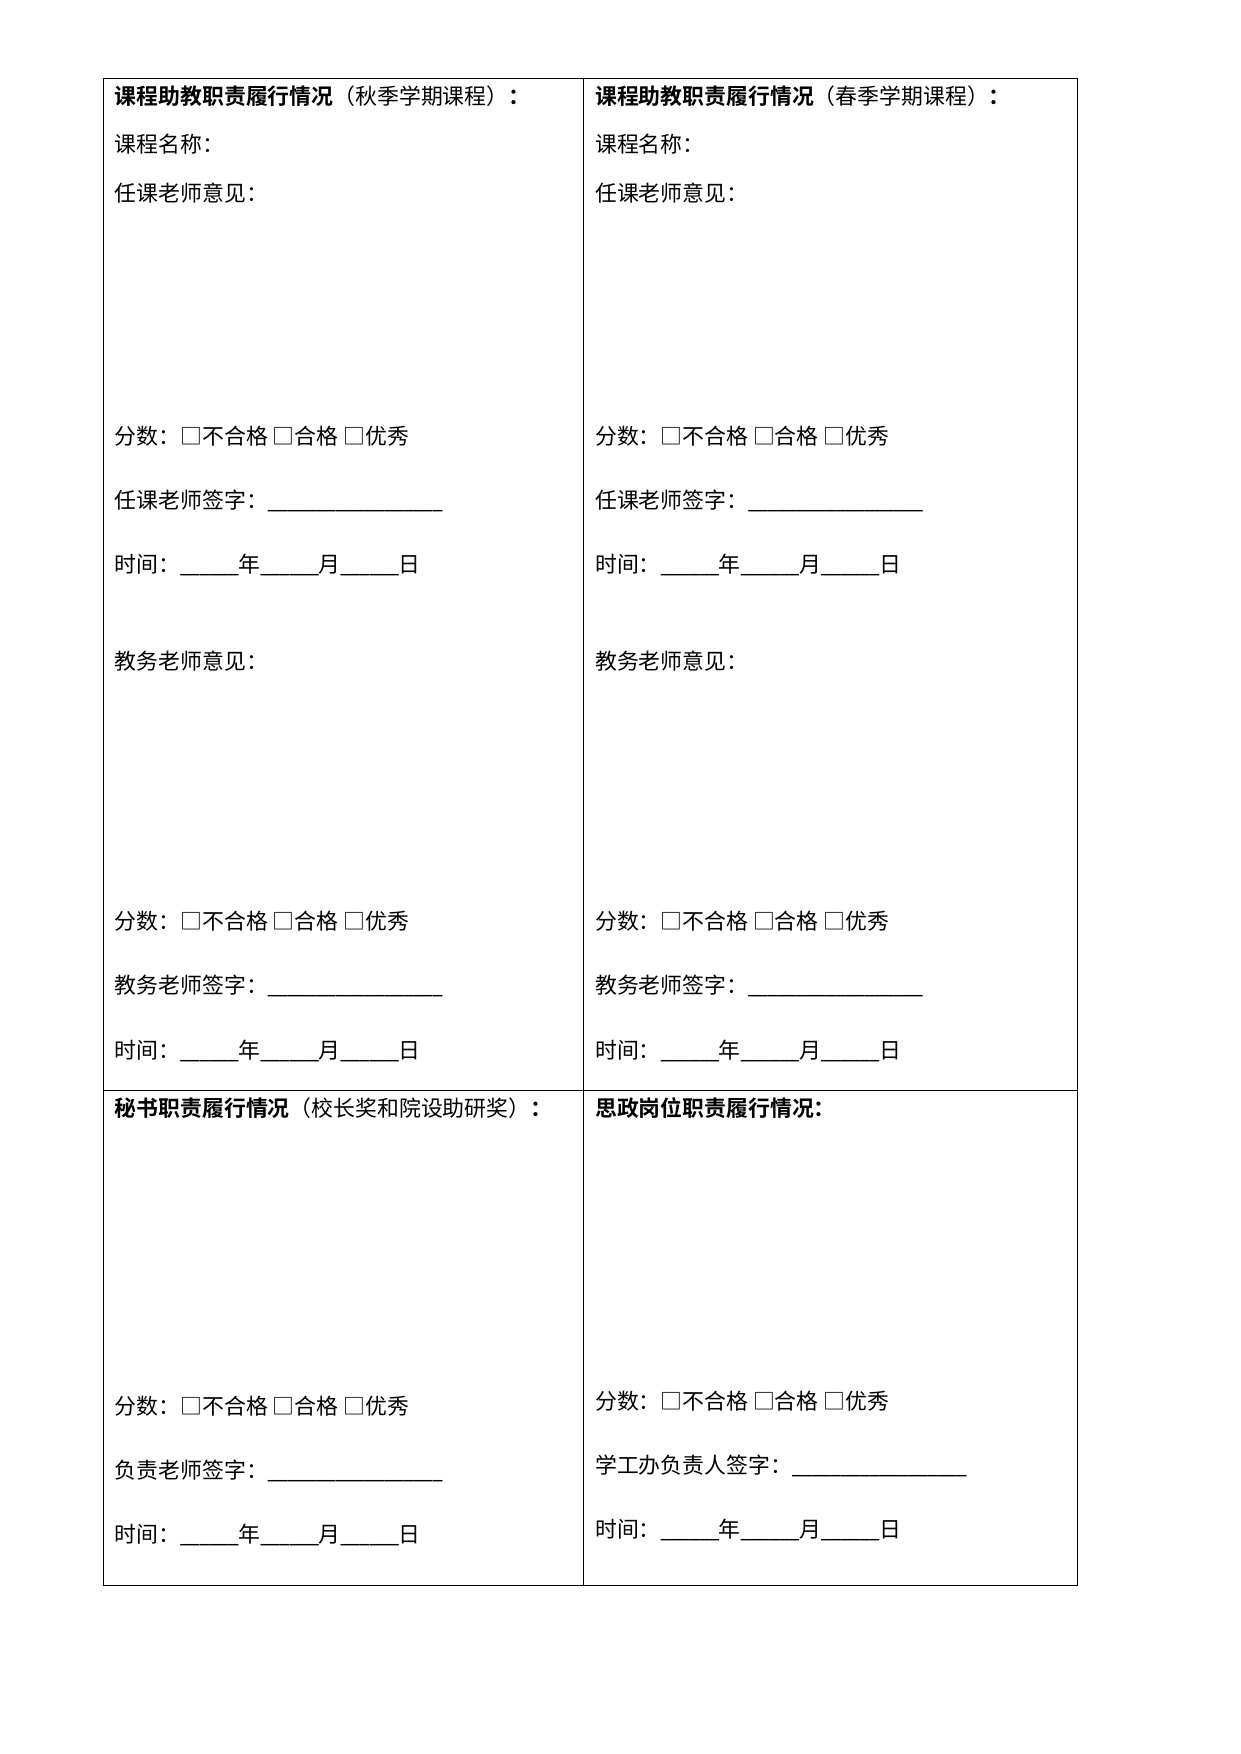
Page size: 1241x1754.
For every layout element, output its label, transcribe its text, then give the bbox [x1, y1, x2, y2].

table_cell 课程助教职责履行情况（秋季学期课程）： 课程名称： 任课老师意见： 分数：□不合格 □合格 □优秀 任课老师签字：__________________ 时间：______年______月______日 教务老师意见： 分数：□不合格 □合格 □优秀 教务老师签字：__________________ 时间：______年______月______日 [104, 79, 583, 1090]
table_cell 课程助教职责履行情况（春季学期课程）： 课程名称： 任课老师意见： 分数：□不合格 □合格 □优秀 任课老师签字：__________________ 时间：______年______月______日 教务老师意见： 分数：□不合格 □合格 □优秀 教务老师签字：__________________ 时间：______年______月______日 [584, 79, 1077, 1090]
table_cell 秘书职责履行情况（校长奖和院设助研奖）： 分数：□不合格 □合格 □优秀 负责老师签字：__________________ 时间：______年______月______日 [104, 1091, 583, 1585]
table_cell 思政岗位职责履行情况： 分数：□不合格 □合格 □优秀 学工办负责人签字：__________________ 时间：______年______月______日 [584, 1091, 1077, 1585]
